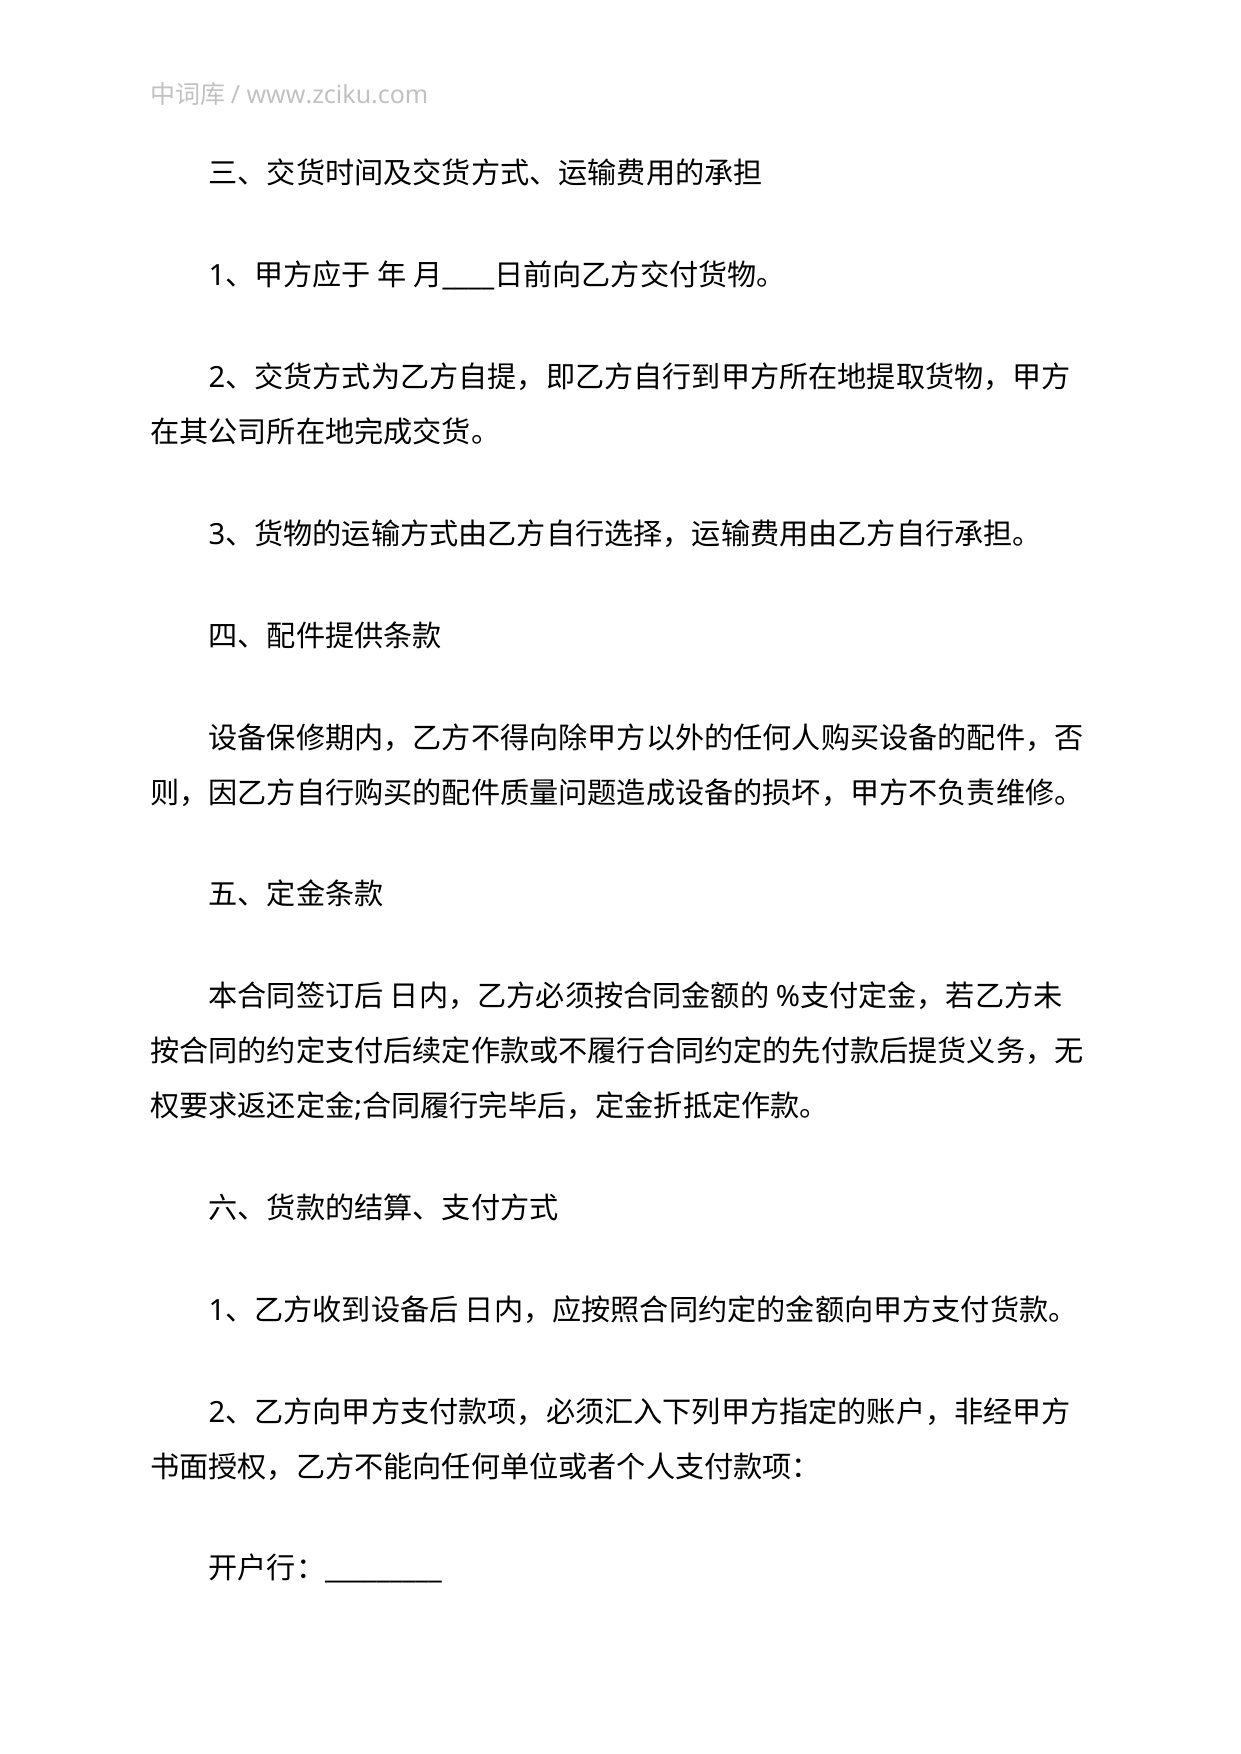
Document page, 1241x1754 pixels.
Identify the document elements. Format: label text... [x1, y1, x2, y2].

text 2、乙方向甲方支付款项，必须汇入下列甲方指定的账户，非经甲方书面授权，乙方不能向任何单位或者个人支付款项： [150, 1388, 1090, 1486]
text 四、配件提供条款 [150, 612, 1090, 655]
text 设备保修期内，乙方不得向除甲方以外的任何人购买设备的配件，否则，因乙方自行购买的配件质量问题造成设备的损坏，甲方不负责维修。 [150, 714, 1090, 811]
text 五、定金条款 [150, 871, 1090, 913]
text 2、交货方式为乙方自提，即乙方自行到甲方所在地提取货物，甲方在其公司所在地完成交货。 [150, 354, 1090, 451]
text 1、乙方收到设备后 日内，应按照合同约定的金额向甲方支付货款。 [150, 1286, 1090, 1329]
text 三、交货时间及交货方式、运输费用的承担 [150, 150, 1090, 192]
text 六、货款的结算、支付方式 [150, 1184, 1090, 1227]
text 本合同签订后 日内，乙方必须按合同金额的 %支付定金，若乙方未按合同的约定支付后续定作款或不履行合同约定的先付款后提货义务，无权要求返还定金;合同履行完毕后，定金折抵定作款。 [150, 973, 1090, 1125]
text 开户行：_________ [150, 1545, 1090, 1587]
text 1、甲方应于 年 月____日前向乙方交付货物。 [150, 252, 1090, 294]
text 3、货物的运输方式由乙方自行选择，运输费用由乙方自行承担。 [150, 511, 1090, 553]
